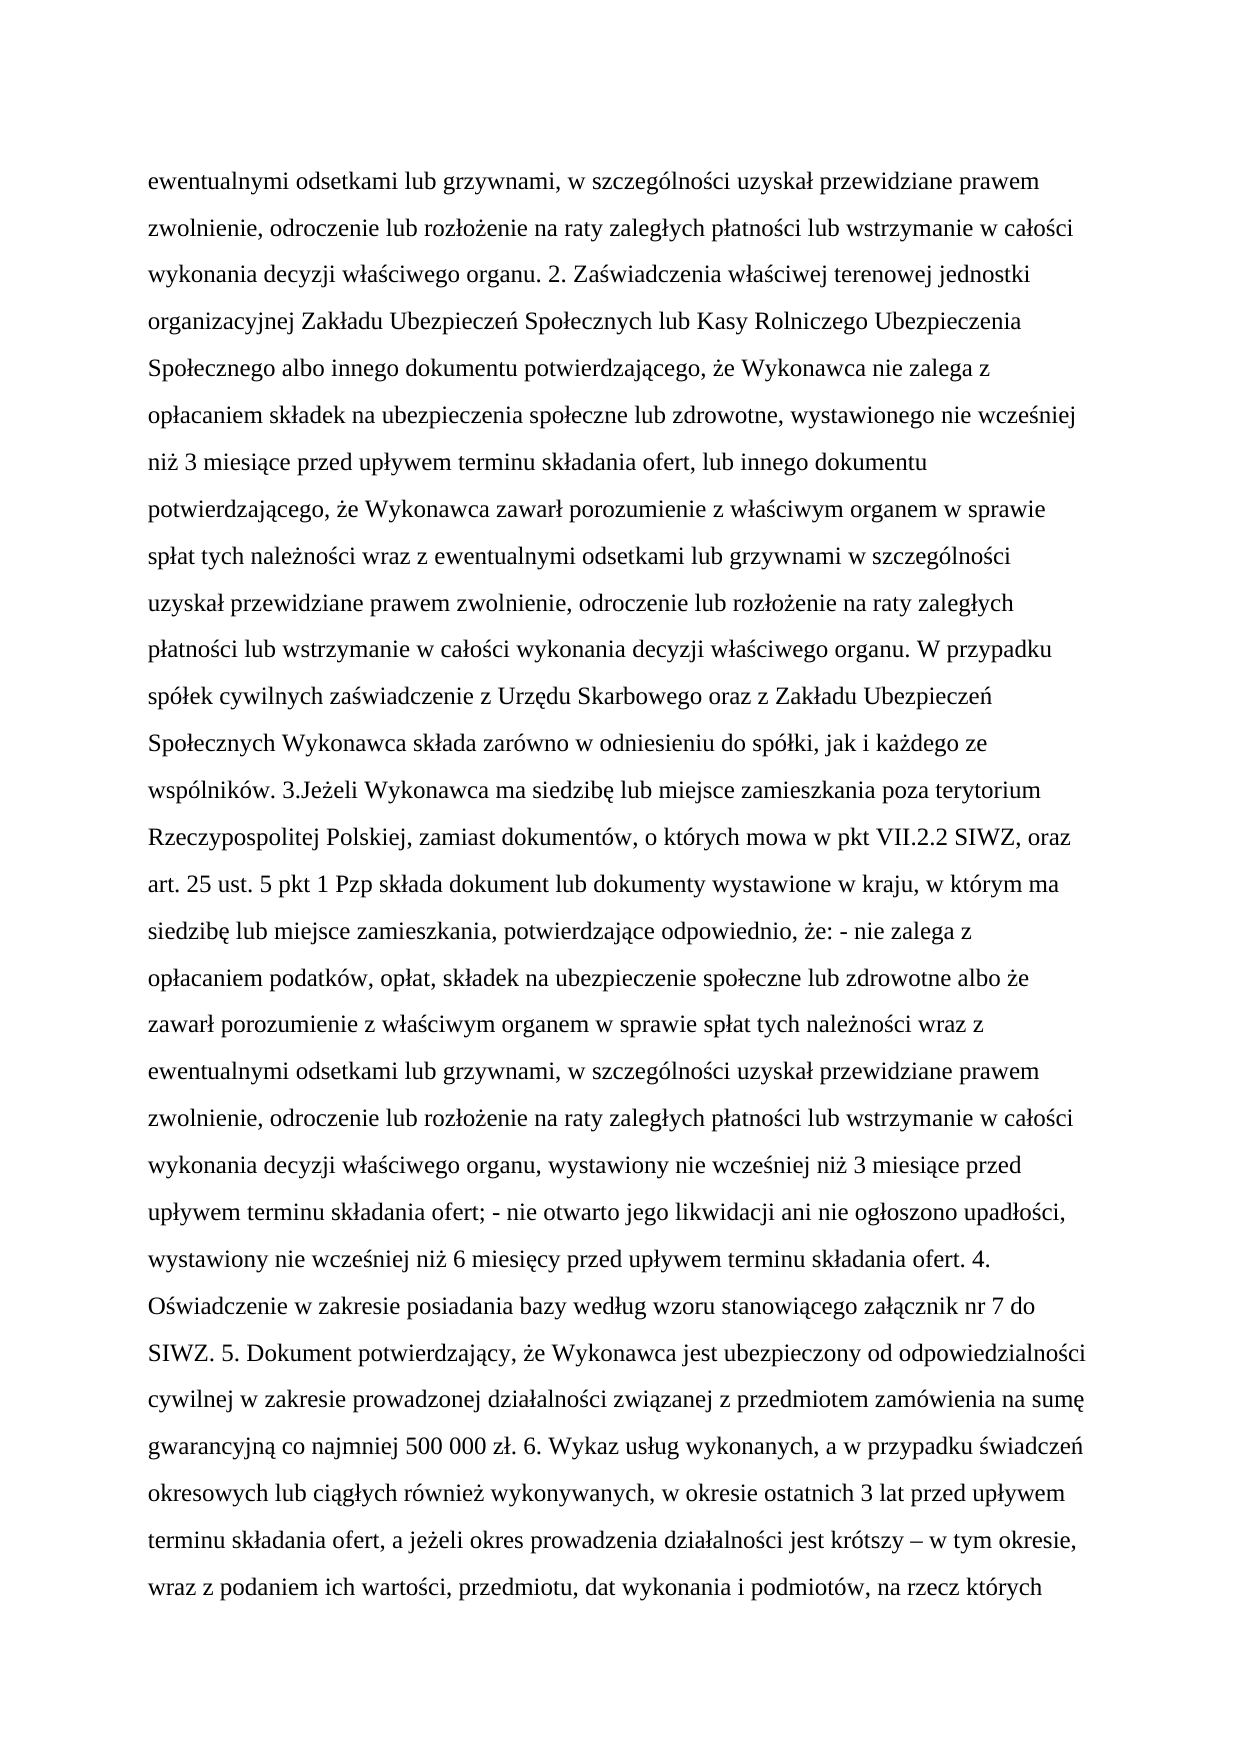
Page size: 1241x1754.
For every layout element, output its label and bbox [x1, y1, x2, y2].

text [148, 148, 1093, 1601]
